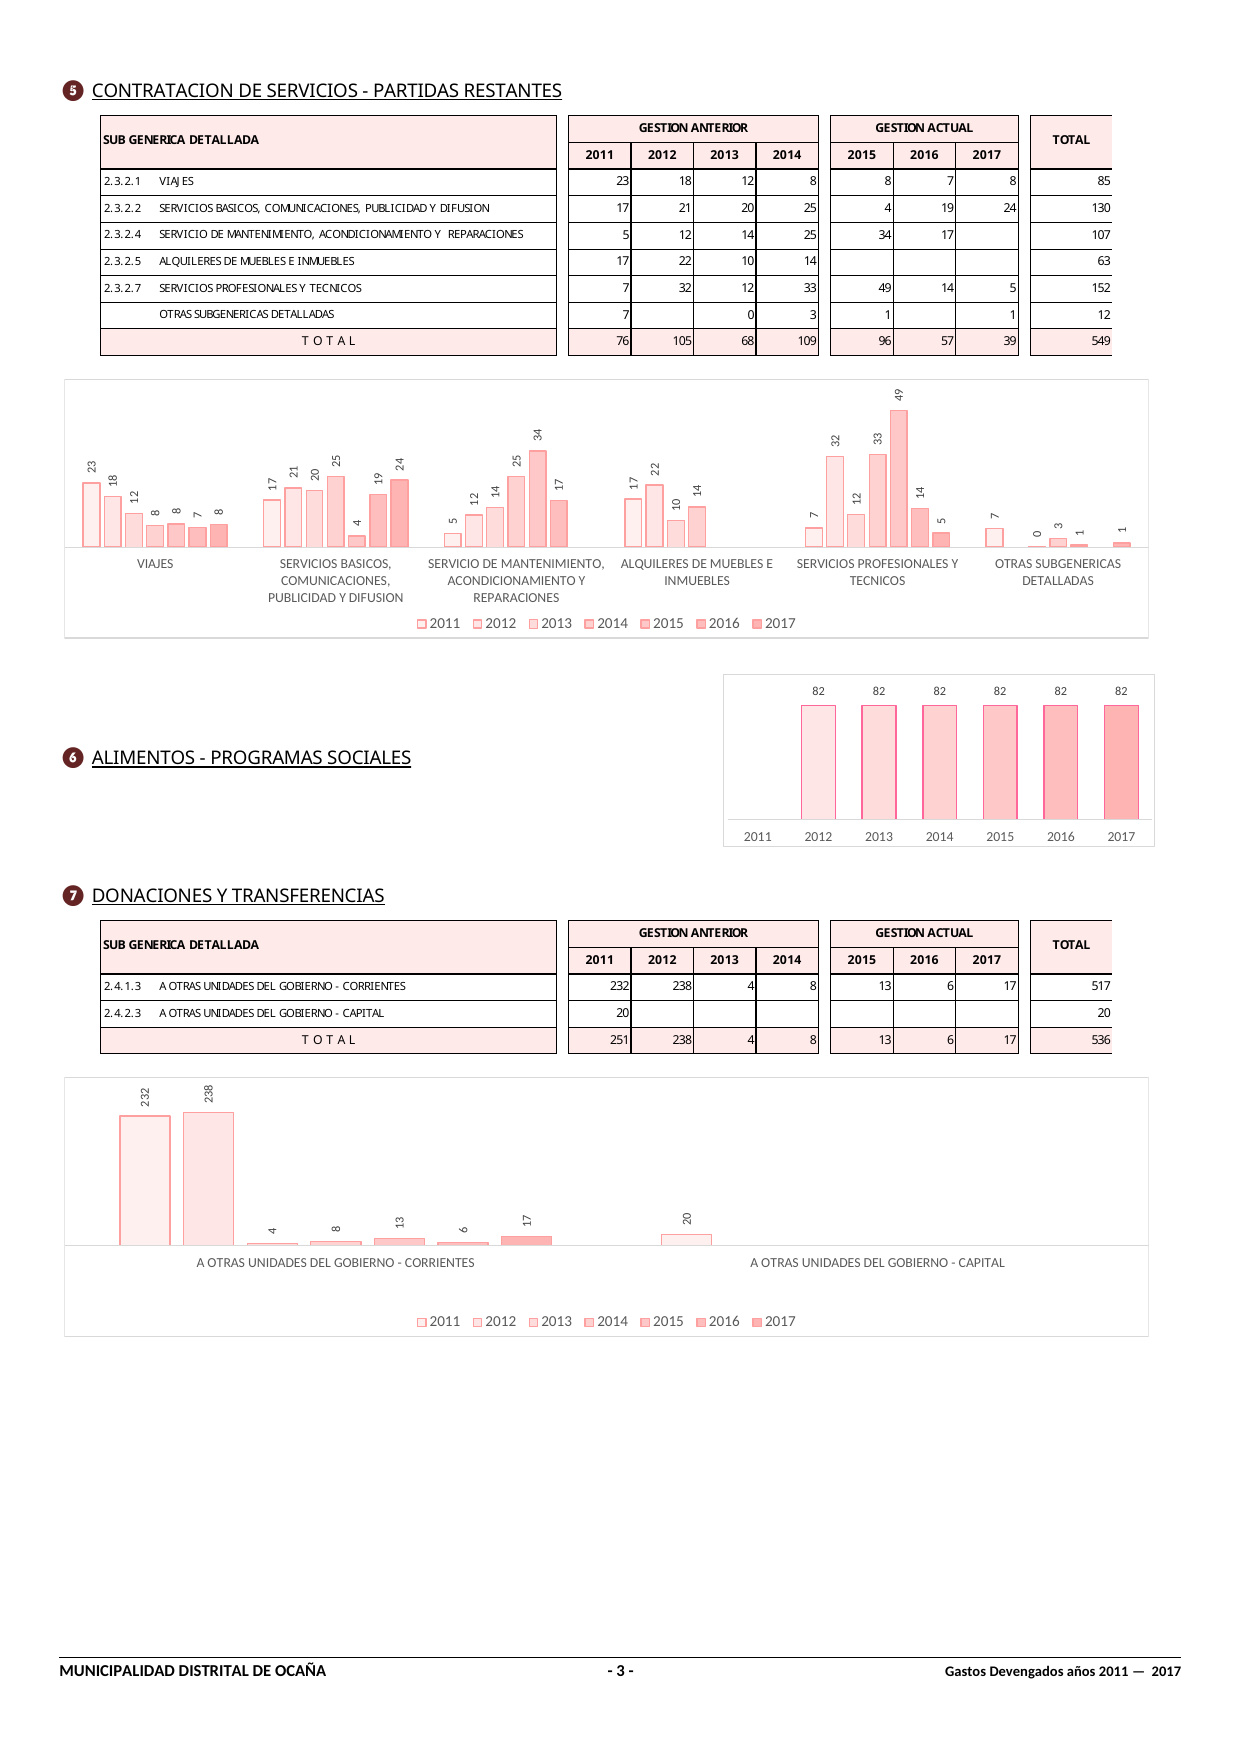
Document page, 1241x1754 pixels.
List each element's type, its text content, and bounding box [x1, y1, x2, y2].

table_header ❻ ALIMENTOS - PROGRAMAS SOCIALES [39, 667, 702, 853]
table_header ❼ DONACIONES Y TRANSFERENCIAS [39, 876, 1174, 1343]
table_header ❺ CONTRATACION DE SERVICIOS - PARTIDAS RESTANTES [39, 71, 1174, 644]
table_header [703, 667, 1174, 853]
